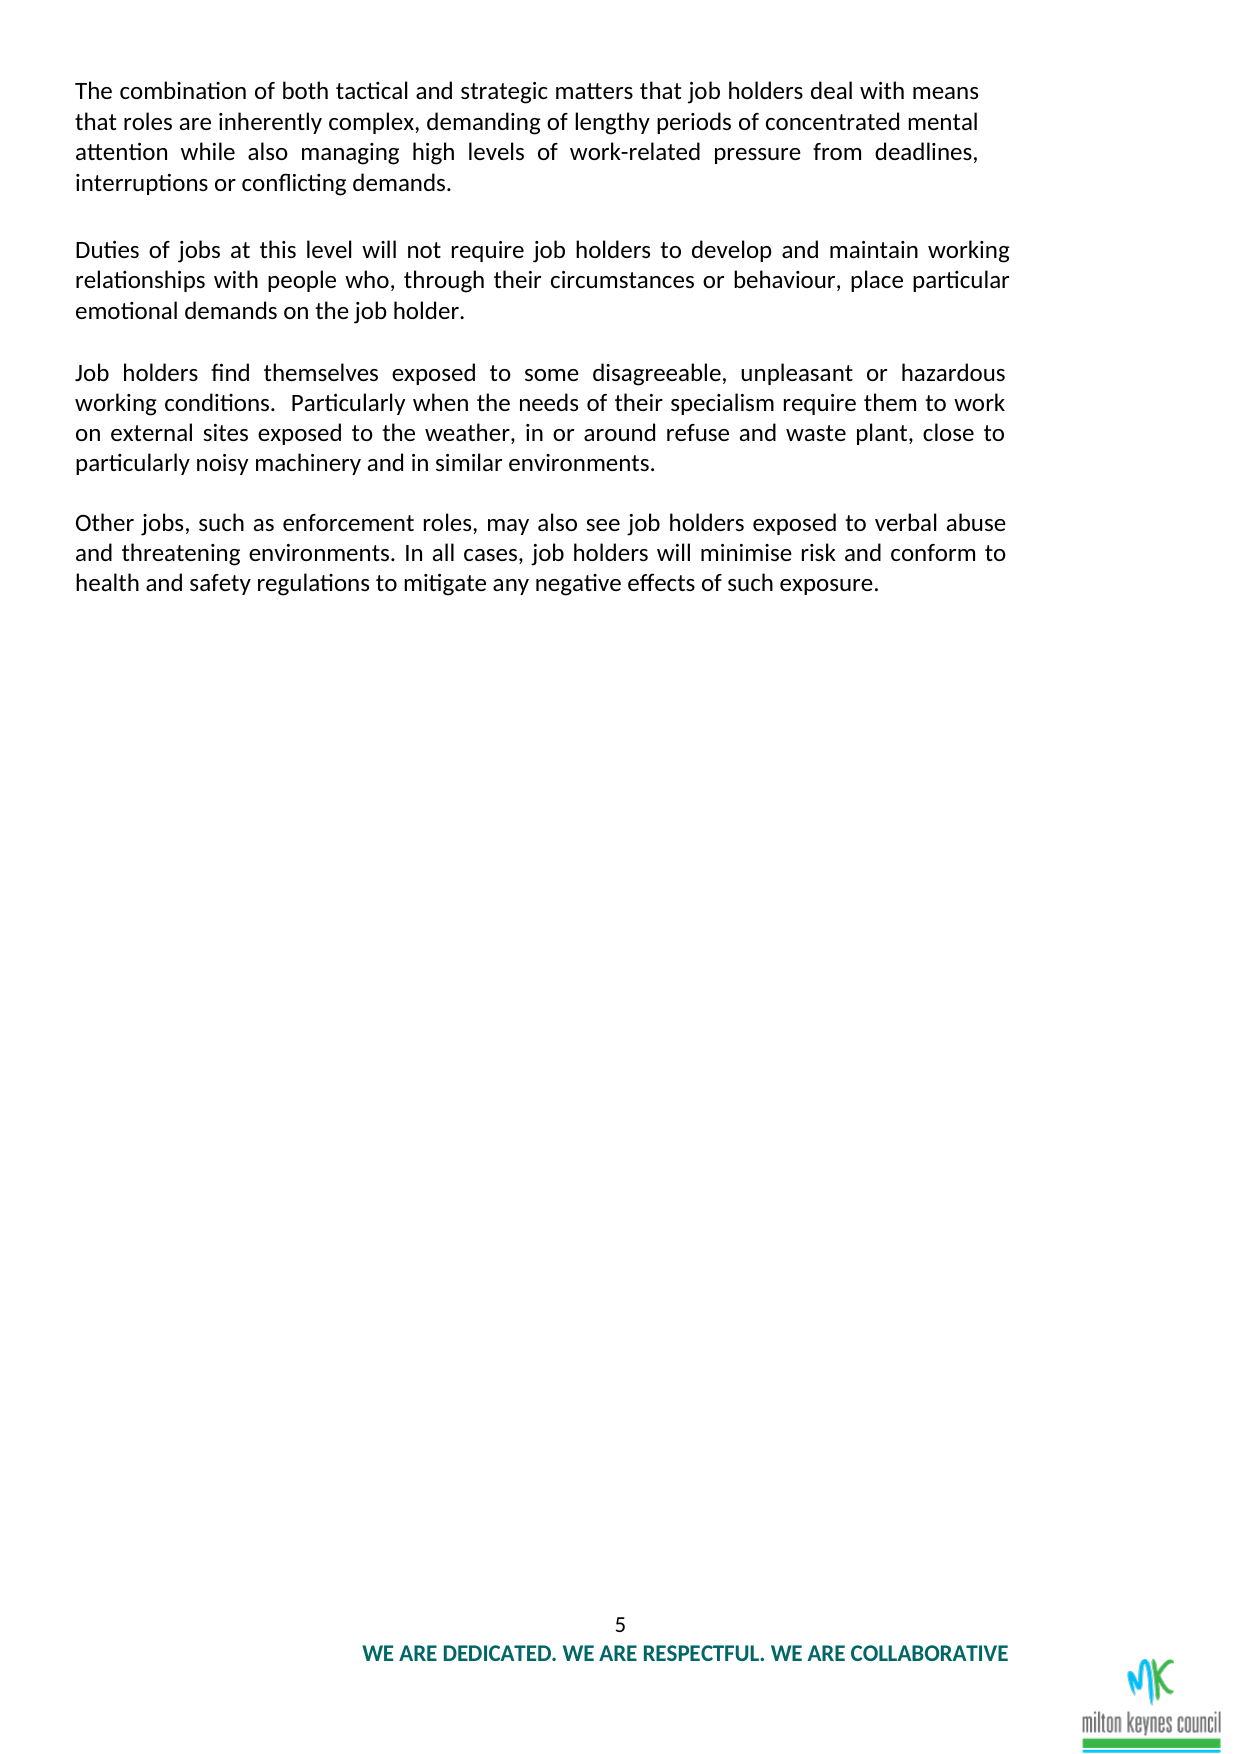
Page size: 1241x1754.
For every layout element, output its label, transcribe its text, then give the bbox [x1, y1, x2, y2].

text The combination of both tactical and strategic matters that job holders deal with means that roles are inherently complex, demanding of lengthy periods of concentrated mental attention while also managing high levels of work-related pressure from deadlines, interruptions or conflicting demands. [75, 75, 980, 198]
text Job holders find themselves exposed to some disagreeable, unpleasant or hazardous working conditions. Particularly when the needs of their specialism require them to work on external sites exposed to the weather, in or around refuse and waste plant, close to particularly noisy machinery and in similar environments. [75, 358, 1007, 477]
text Other jobs, such as enforcement roles, may also see job holders exposed to verbal abuse and threatening environments. In all cases, job holders will minimise risk and conform to health and safety regulations to mitigate any negative effects of such exposure. [75, 507, 1007, 597]
picture [1081, 1657, 1222, 1754]
text Duties of jobs at this level will not require job holders to develop and maintain working relationships with people who, through their circumstances or behaviour, place particular emotional demands on the job holder. [75, 234, 1011, 326]
